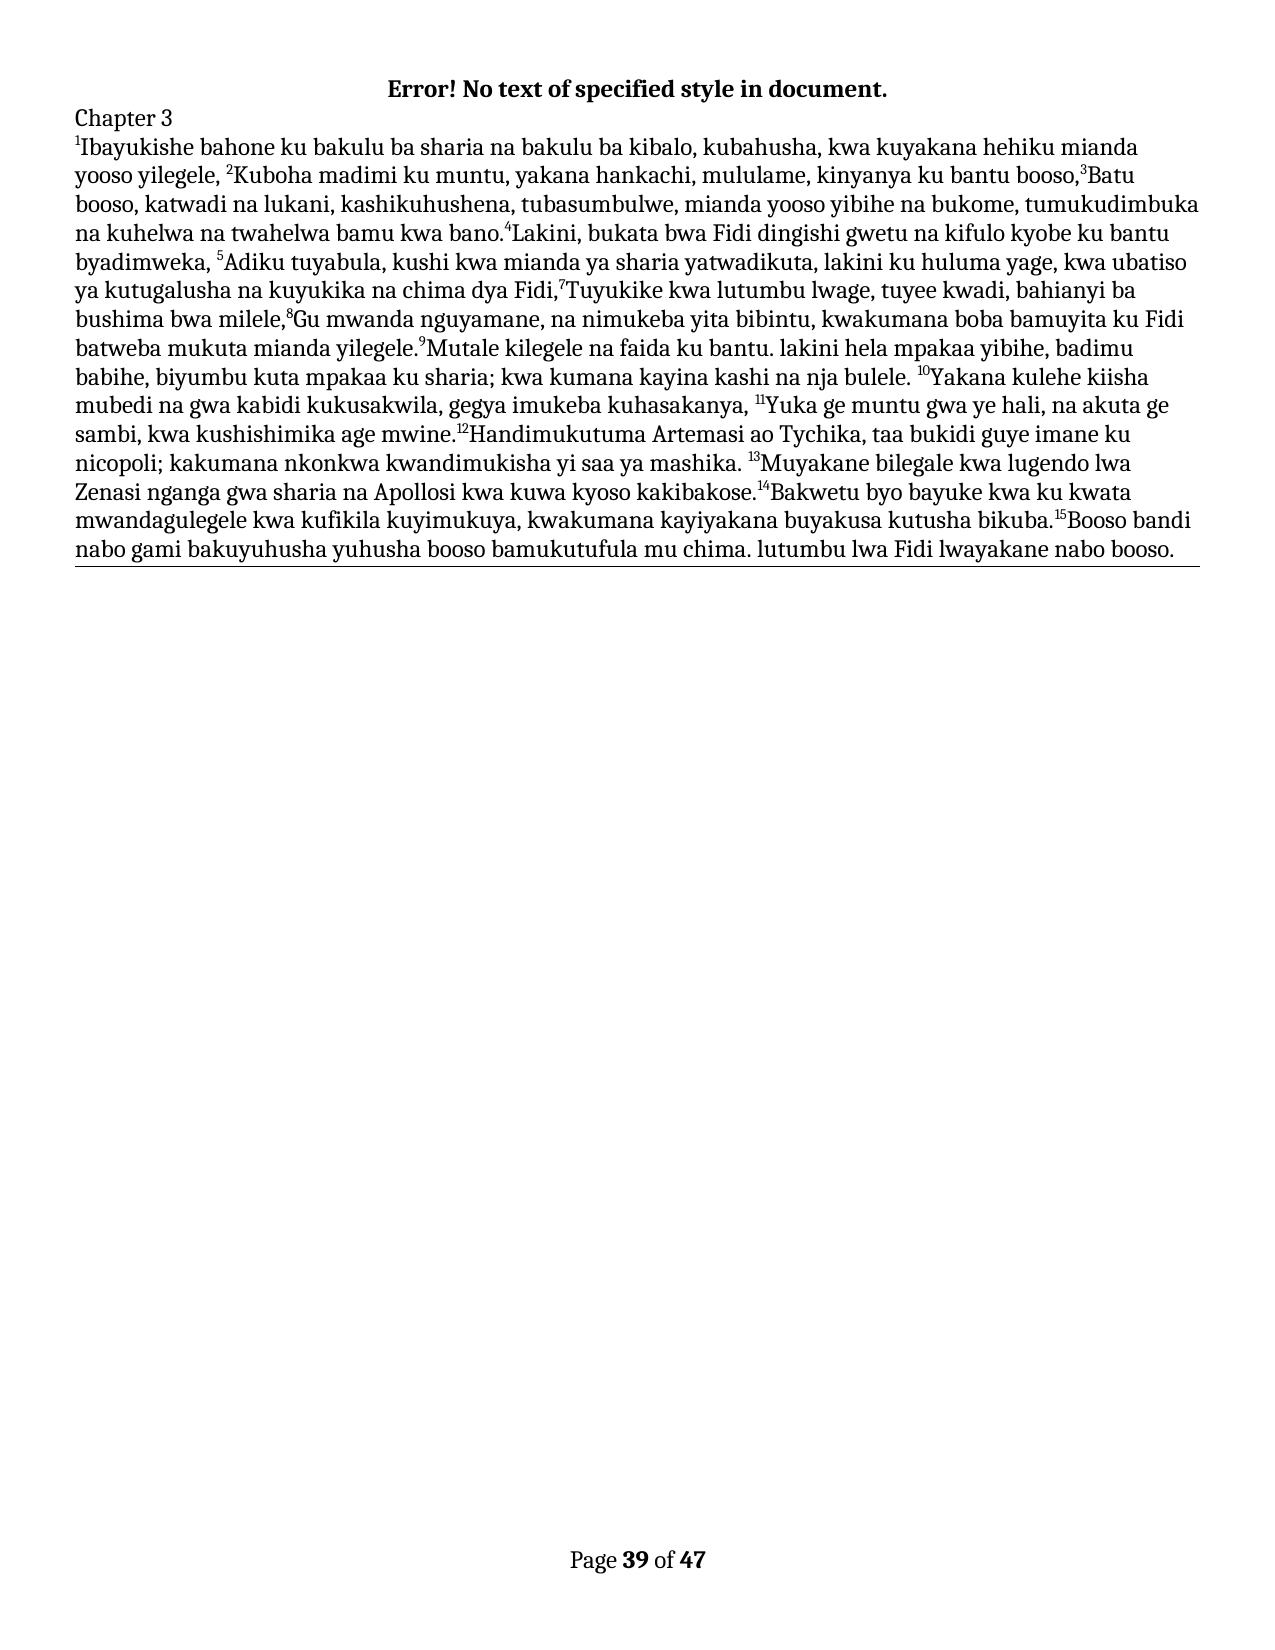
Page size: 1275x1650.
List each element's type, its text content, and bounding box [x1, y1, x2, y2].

text Chapter 3 1Ibayukishe bahone ku bakulu ba sharia na bakulu ba kibalo, kubahusha, kwa kuyakana hehiku mianda yooso yilegele, 2Kuboha madimi ku muntu, yakana hankachi, mululame, kinyanya ku bantu booso,3Batu booso, katwadi na lukani, kashikuhushena, tubasumbulwe, mianda yooso yibihe na bukome, tumukudimbuka na kuhelwa na twahelwa bamu kwa bano.4Lakini, bukata bwa Fidi dingishi gwetu na kifulo kyobe ku bantu byadimweka, 5Adiku tuyabula, kushi kwa mianda ya sharia yatwadikuta, lakini ku huluma yage, kwa ubatiso ya kutugalusha na kuyukika na chima dya Fidi,7Tuyukike kwa lutumbu lwage, tuyee kwadi, bahianyi ba bushima bwa milele,8Gu mwanda nguyamane, na nimukeba yita bibintu, kwakumana boba bamuyita ku Fidi batweba mukuta mianda yilegele.9Mutale kilegele na faida ku bantu. lakini hela mpakaa yibihe, badimu babihe, biyumbu kuta mpakaa ku sharia; kwa kumana kayina kashi na nja bulele. 10Yakana kulehe kiisha mubedi na gwa kabidi kukusakwila, gegya imukeba kuhasakanya, 11Yuka ge muntu gwa ye hali, na akuta ge sambi, kwa kushishimika age mwine.12Handimukutuma Artemasi ao Tychika, taa bukidi guye imane ku nicopoli; kakumana nkonkwa kwandimukisha yi saa ya mashika. 13Muyakane bilegale kwa lugendo lwa Zenasi nganga gwa sharia na Apollosi kwa kuwa kyoso kakibakose.14Bakwetu byo bayuke kwa ku kwata mwandagulegele kwa kufikila kuyimukuya, kwakumana kayiyakana buyakusa kutusha bikuba.15Booso bandi nabo gami bakuyuhusha yuhusha booso bamukutufula mu chima. lutumbu lwa Fidi lwayakane nabo booso. [75, 104, 1200, 566]
